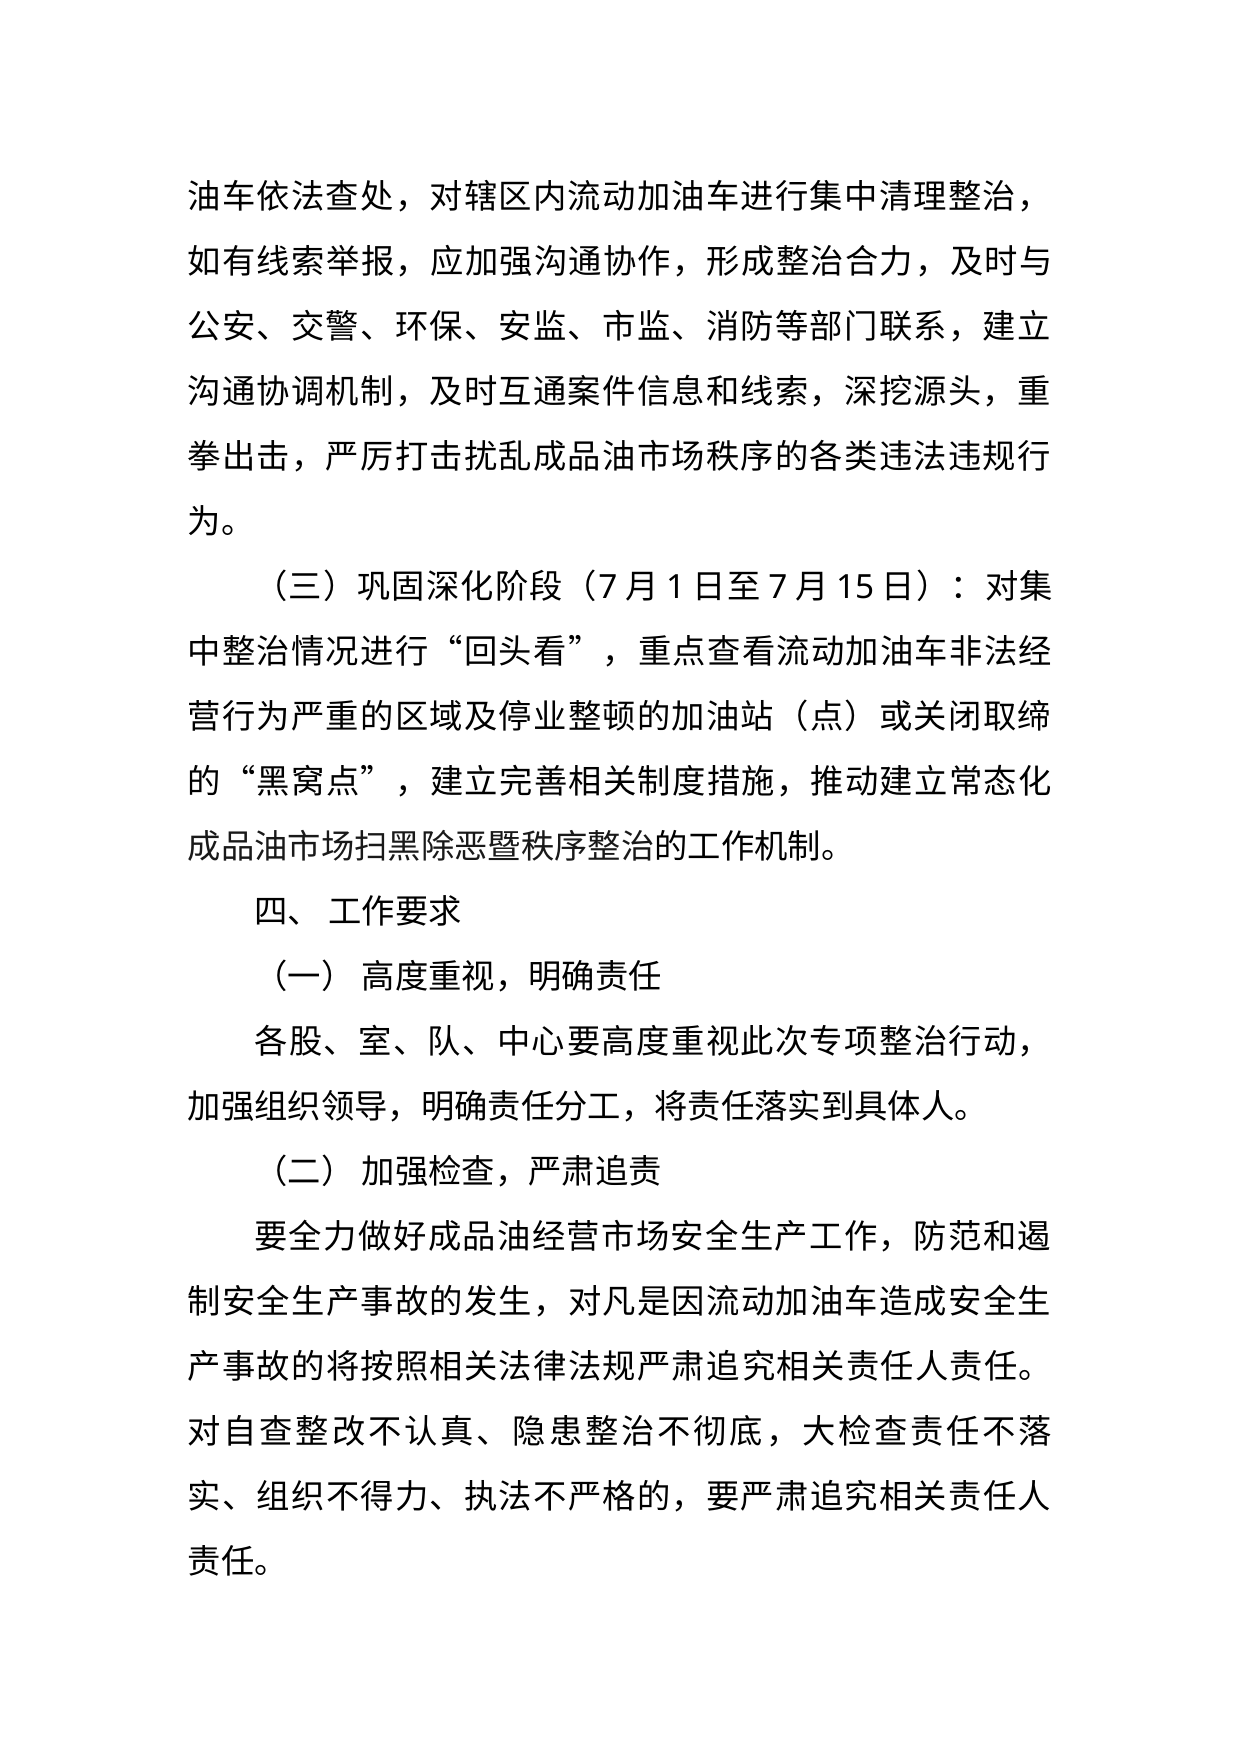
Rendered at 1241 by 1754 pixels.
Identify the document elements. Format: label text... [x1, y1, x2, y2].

text 四、 工作要求 [187, 877, 1053, 942]
text 要全力做好成品油经营市场安全生产工作，防范和遏制安全生产事故的发生，对凡是因流动加油车造成安全生产事故的将按照相关法律法规严肃追究相关责任人责任。对自查整改不认真、隐患整治不彻底，大检查责任不落实、组织不得力、执法不严格的，要严肃追究相关责任人责任。 [187, 1202, 1053, 1592]
text （二） 加强检查，严肃追责 [187, 1137, 1053, 1202]
text 各股、室、队、中心要高度重视此次专项整治行动，加强组织领导，明确责任分工，将责任落实到具体人。 [187, 1007, 1053, 1137]
text （三）巩固深化阶段（7月1日至7月15日）：对集中整治情况进行“回头看”，重点查看流动加油车非法经营行为严重的区域及停业整顿的加油站（点）或关闭取缔的“黑窝点”，建立完善相关制度措施，推动建立常态化成品油市场扫黑除恶暨秩序整治的工作机制。 [187, 552, 1053, 877]
text （一） 高度重视，明确责任 [187, 942, 1053, 1007]
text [187, 162, 1053, 552]
